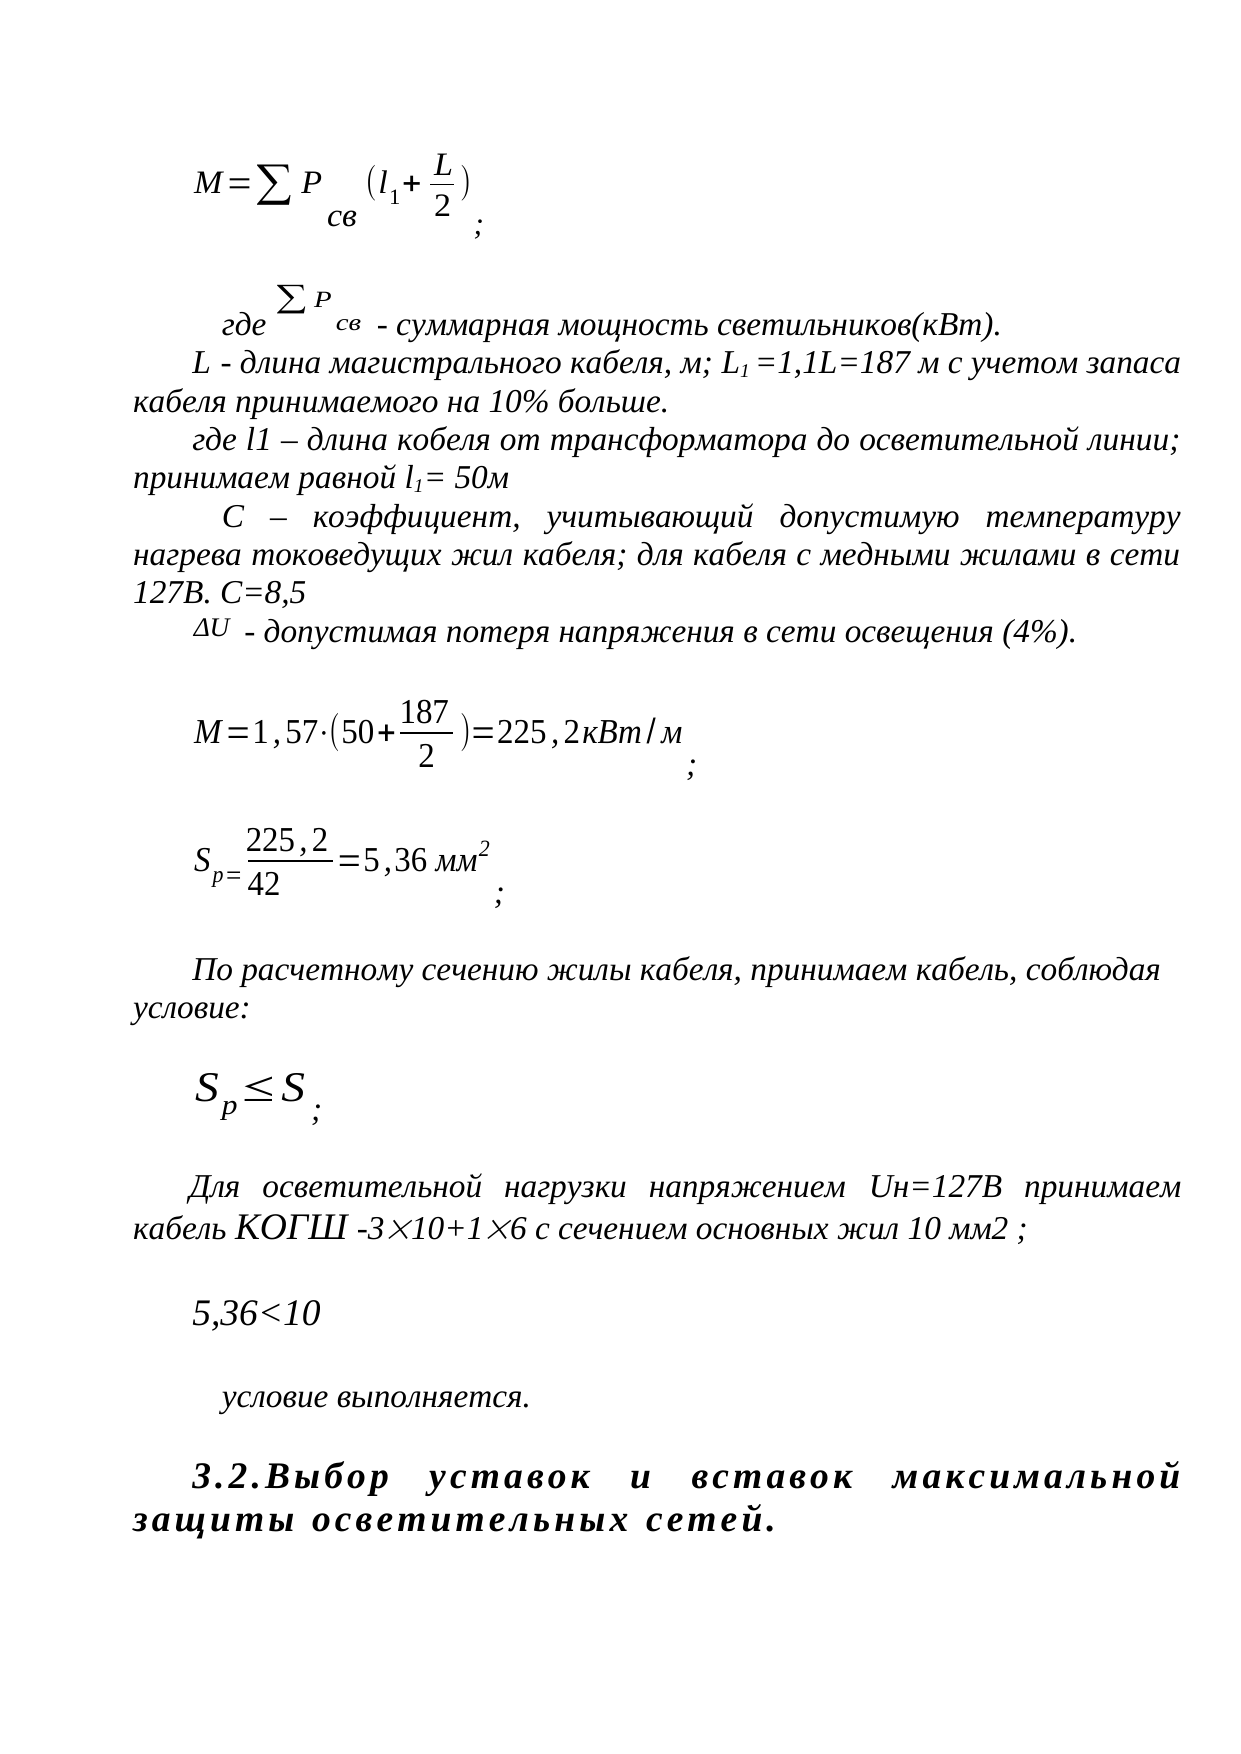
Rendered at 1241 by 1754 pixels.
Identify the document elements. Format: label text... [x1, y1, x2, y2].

text где l1 – длина кобеля от трансформатора до осветительной линии; принимаем равной l1= 50м [133, 419, 1181, 496]
text С – коэффициент, учитывающий допустимую температуру нагрева токоведущих жил кабеля; для кабеля с медными жилами в сети 127В. С=8,5 [133, 496, 1181, 611]
text По расчетному сечению жилы кабеля, принимаем кабель, соблюдая условие: [133, 949, 1163, 1026]
text Для осветительной нагрузки напряжением Uн=127В принимаем кабель КОГШ -310+16 с сечением основных жил 10 мм2 ; [133, 1166, 1181, 1247]
text ; [133, 147, 1181, 241]
text - допустимая потеря напряжения в сети освещения (4%). [133, 611, 1181, 654]
text ; [133, 1064, 1181, 1128]
text 5,36<10 [133, 1291, 1181, 1334]
text ; [133, 692, 1181, 782]
text где - суммарная мощность светильников(кВт). [133, 284, 1181, 343]
text условие выполняется. [133, 1377, 1181, 1415]
text ; [133, 821, 1181, 911]
text 3.2.Выбор уставок и вставок максимальной защиты осветительных сетей. [133, 1453, 1181, 1540]
text L - длина магистрального кабеля, м; L1 =1,1L=187 м с учетом запаса кабеля принимаемого на 10% больше. [133, 343, 1181, 419]
